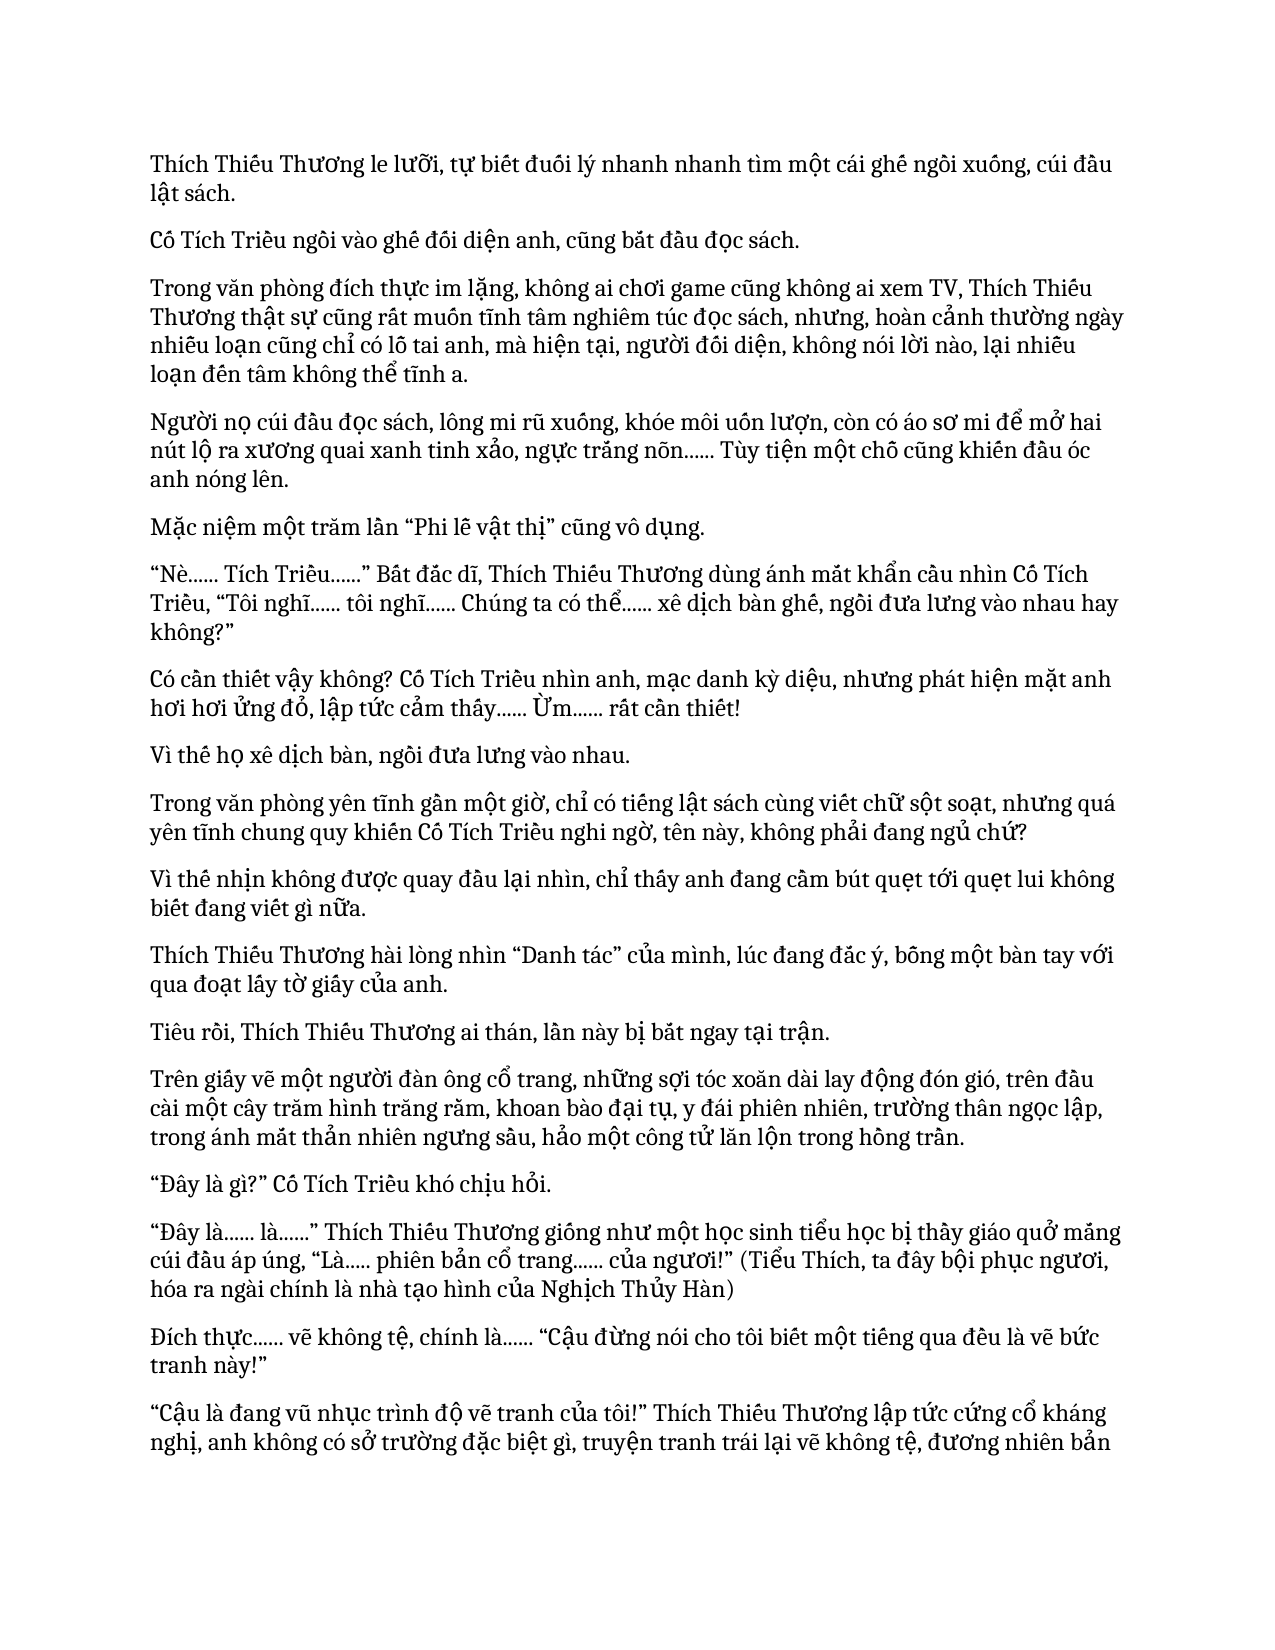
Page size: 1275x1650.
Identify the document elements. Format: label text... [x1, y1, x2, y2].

text Tiêu rồi, Thích Thiếu Thương ai thán, lần này bị bắt ngay tại trận. [150, 1017, 1125, 1046]
text Thích Thiếu Thương hài lòng nhìn “Danh tác” của mình, lúc đang đắc ý, bỗng một bàn tay với qua đoạt lấy tờ giấy của anh. [150, 941, 1125, 999]
text Có cần thiết vậy không? Cố Tích Triều nhìn anh, mạc danh kỳ diệu, nhưng phát hiện mặt anh hơi hơi ửng đỏ, lập tức cảm thấy...... Ừm...... rất cần thiết! [150, 665, 1125, 722]
text “Đây là...... là......” Thích Thiếu Thương giống như một học sinh tiểu học bị thầy giáo quở mắng cúi đầu áp úng, “Là..... phiên bản cổ trang...... của ngươi!” (Tiểu Thích, ta đây bội phục ngươi, hóa ra ngài chính là nhà tạo hình của Nghịch Thủy Hàn) [150, 1217, 1125, 1304]
text “Nè...... Tích Triều......” Bất đắc dĩ, Thích Thiếu Thương dùng ánh mắt khẩn cầu nhìn Cố Tích Triều, “Tôi nghĩ...... tôi nghĩ...... Chúng ta có thể...... xê dịch bàn ghế, ngồi đưa lưng vào nhau hay không?” [150, 560, 1125, 646]
text Trong văn phòng đích thực im lặng, không ai chơi game cũng không ai xem TV, Thích Thiếu Thương thật sự cũng rất muốn tĩnh tâm nghiêm túc đọc sách, nhưng, hoàn cảnh thường ngày nhiễu loạn cũng chỉ có lỗ tai anh, mà hiện tại, người đối diện, không nói lời nào, lại nhiễu loạn đến tâm không thể tĩnh a. [150, 274, 1125, 389]
text Vì thế nhịn không được quay đầu lại nhìn, chỉ thấy anh đang cầm bút quẹt tới quẹt lui không biết đang viết gì nữa. [150, 865, 1125, 922]
text Cố Tích Triều ngồi vào ghế đối diện anh, cũng bắt đầu đọc sách. [150, 226, 1125, 255]
text Thích Thiếu Thương le lưỡi, tự biết đuối lý nhanh nhanh tìm một cái ghế ngồi xuống, cúi đầu lật sách. [150, 150, 1125, 207]
text Mặc niệm một trăm lần “Phi lễ vật thị” cũng vô dụng. [150, 512, 1125, 541]
text Trên giấy vẽ một người đàn ông cổ trang, những sợi tóc xoăn dài lay động đón gió, trên đầu cài một cây trăm hình trăng rằm, khoan bào đại tụ, y đái phiên nhiên, trường thân ngọc lập, trong ánh mắt thản nhiên ngưng sầu, hảo một công tử lăn lộn trong hồng trần. [150, 1065, 1125, 1151]
text Người nọ cúi đầu đọc sách, lông mi rũ xuống, khóe môi uốn lượn, còn có áo sơ mi để mở hai nút lộ ra xương quai xanh tinh xảo, ngực trắng nõn...... Tùy tiện một chỗ cũng khiến đầu óc anh nóng lên. [150, 407, 1125, 494]
text “Đây là gì?” Cố Tích Triều khó chịu hỏi. [150, 1170, 1125, 1199]
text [150, 1399, 1125, 1456]
text Vì thế họ xê dịch bàn, ngồi đưa lưng vào nhau. [150, 741, 1125, 770]
text Đích thực...... vẽ không tệ, chính là...... “Cậu đừng nói cho tôi biết một tiếng qua đều là vẽ bức tranh này!” [150, 1322, 1125, 1380]
text Trong văn phòng yên tĩnh gần một giờ, chỉ có tiếng lật sách cùng viết chữ sột soạt, nhưng quá yên tĩnh chung quy khiến Cố Tích Triều nghi ngờ, tên này, không phải đang ngủ chứ? [150, 789, 1125, 846]
